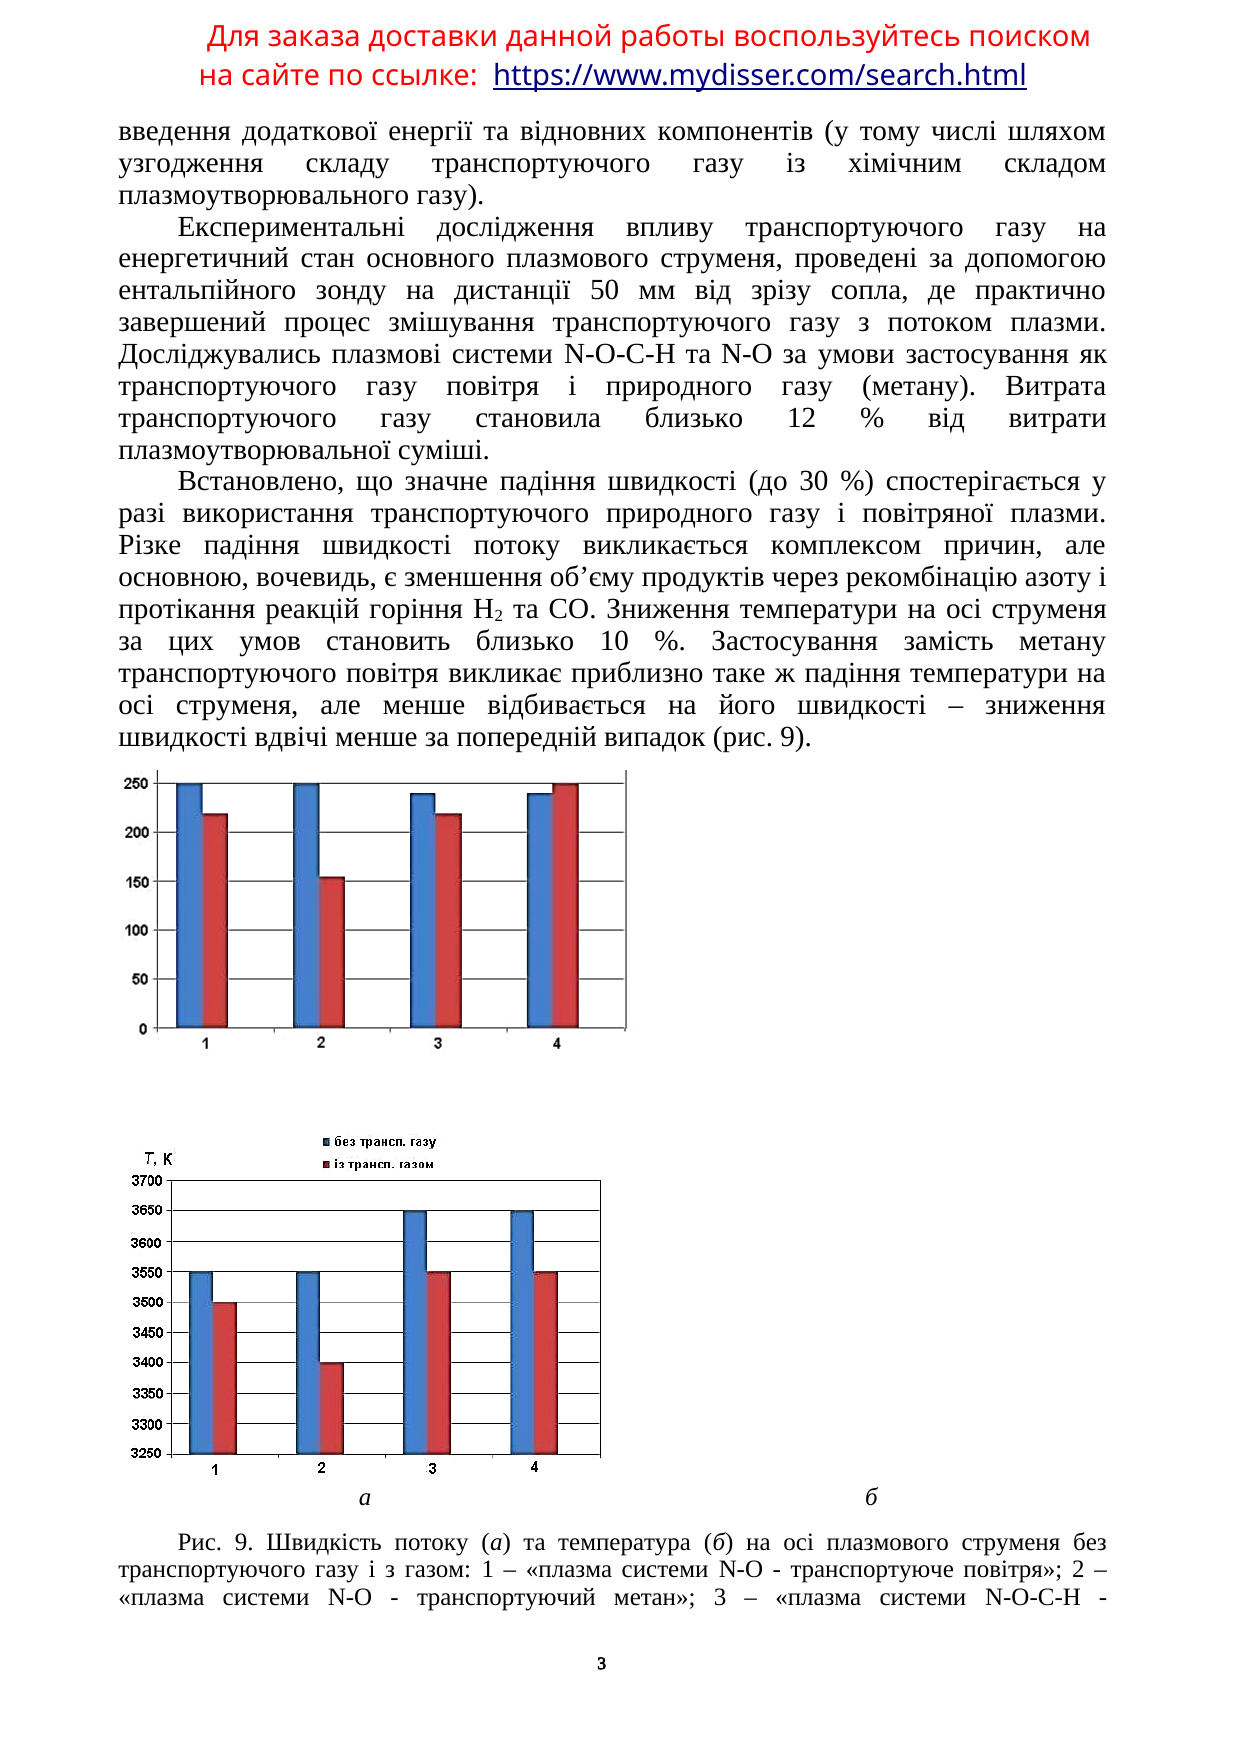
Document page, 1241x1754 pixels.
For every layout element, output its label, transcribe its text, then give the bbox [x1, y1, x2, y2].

text Встановлено, що значне падіння швидкості (до 30 %) спостерігається у разі використання транспортуючого природного газу і повітряної плазми. Різке падіння швидкості потоку викликається комплексом причин, але основною, вочевидь, є зменшення об’єму продуктів через рекомбінацію азоту і протікання реакцій горіння Н2 та СО. Зниження температури на осі струменя за цих умов становить близько 10 %. Застосування замість метану транспортуючого повітря викликає приблизно таке ж падіння температури на осі струменя, але менше відбивається на його швидкості – зниження швидкості вдвічі менше за попередній випадок (рис. 9). [118, 465, 1107, 752]
picture [118, 770, 634, 1057]
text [118, 1529, 1107, 1611]
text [118, 115, 1107, 211]
text а б [118, 1483, 1107, 1511]
text Експериментальні дослідження впливу транспортуючого газу на енергетичний стан основного плазмового струменя, проведені за допомогою ентальпійного зонду на дистанції 50 мм від зрізу сопла, де практично завершений процес змішування транспортуючого газу з потоком плазми. Досліджувались плазмові системи N-O-C-H та N-O за умови застосування як транспортуючого газу повітря і природного газу (метану). Витрата транспортуючого газу становила близько 12 % від витрати плазмоутворювальної суміші. [118, 211, 1107, 465]
picture [118, 1127, 609, 1484]
